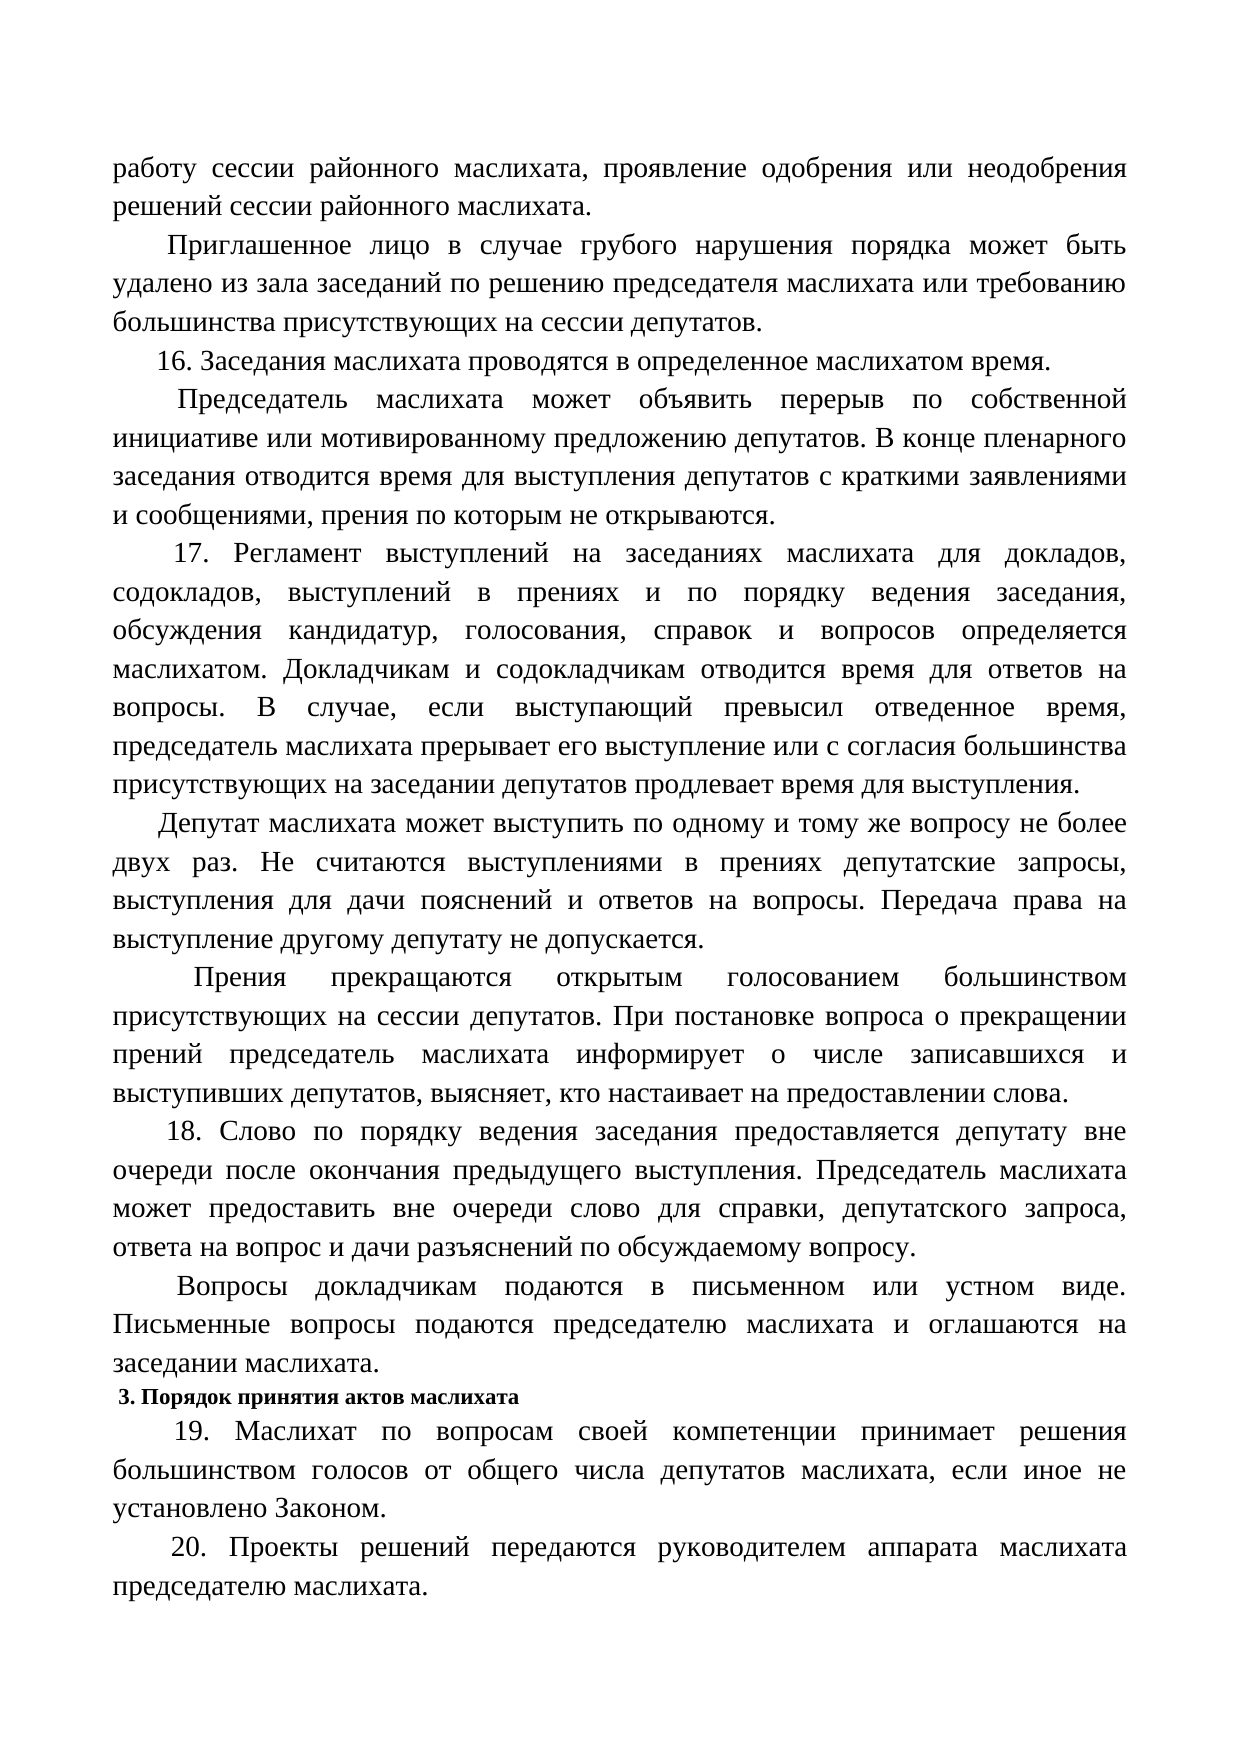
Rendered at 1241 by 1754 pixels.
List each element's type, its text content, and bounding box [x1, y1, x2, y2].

text Вопросы докладчикам подаются в письменном или устном виде. Письменные вопросы подаются председателю маслихата и оглашаются на заседании маслихата. [112, 1268, 1128, 1378]
text 18. Слово по порядку ведения заседания предоставляется депутату вне очереди после окончания предыдущего выступления. Председатель маслихата может предоставить вне очереди слово для справки, депутатского запроса, ответа на вопрос и дачи разъяснений по обсуждаемому вопросу. [112, 1113, 1128, 1263]
text Приглашенное лицо в случае грубого нарушения порядка может быть удалено из зала заседаний по решению председателя маслихата или требованию большинства присутствующих на сессии депутатов. [112, 227, 1128, 338]
text 20. Проекты решений передаются руководителем аппарата маслихата председателю маслихата. [112, 1529, 1128, 1601]
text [112, 150, 1128, 222]
text Депутат маслихата может выступить по одному и тому же вопросу не более двух раз. Не считаются выступлениями в прениях депутатские запросы, выступления для дачи пояснений и ответов на вопросы. Передача права на выступление другому депутату не допускается. [112, 805, 1128, 954]
text Председатель маслихата может объявить перерыв по собственной инициативе или мотивированному предложению депутатов. В конце пленарного заседания отводится время для выступления депутатов с краткими заявлениями и сообщениями, прения по которым не открываются. [112, 381, 1128, 530]
text 3. Порядок принятия актов маслихата [112, 1383, 1128, 1410]
text 19. Маслихат по вопросам своей компетенции принимает решения большинством голосов от общего числа депутатов маслихата, если иное не установлено Законом. [112, 1413, 1128, 1524]
text Прения прекращаются открытым голосованием большинством присутствующих на сессии депутатов. При постановке вопроса о прекращении прений председатель маслихата информирует о числе записавшихся и выступивших депутатов, выясняет, кто настаивает на предоставлении слова. [112, 959, 1128, 1108]
text 16. Заседания маслихата проводятся в определенное маслихатом время. [112, 343, 1128, 376]
text 17. Регламент выступлений на заседаниях маслихата для докладов, содокладов, выступлений в прениях и по порядку ведения заседания, обсуждения кандидатур, голосования, справок и вопросов определяется маслихатом. Докладчикам и содокладчикам отводится время для ответов на вопросы. В случае, если выступающий превысил отведенное время, председатель маслихата прерывает его выступление или с согласия большинства присутствующих на заседании депутатов продлевает время для выступления. [112, 535, 1128, 800]
